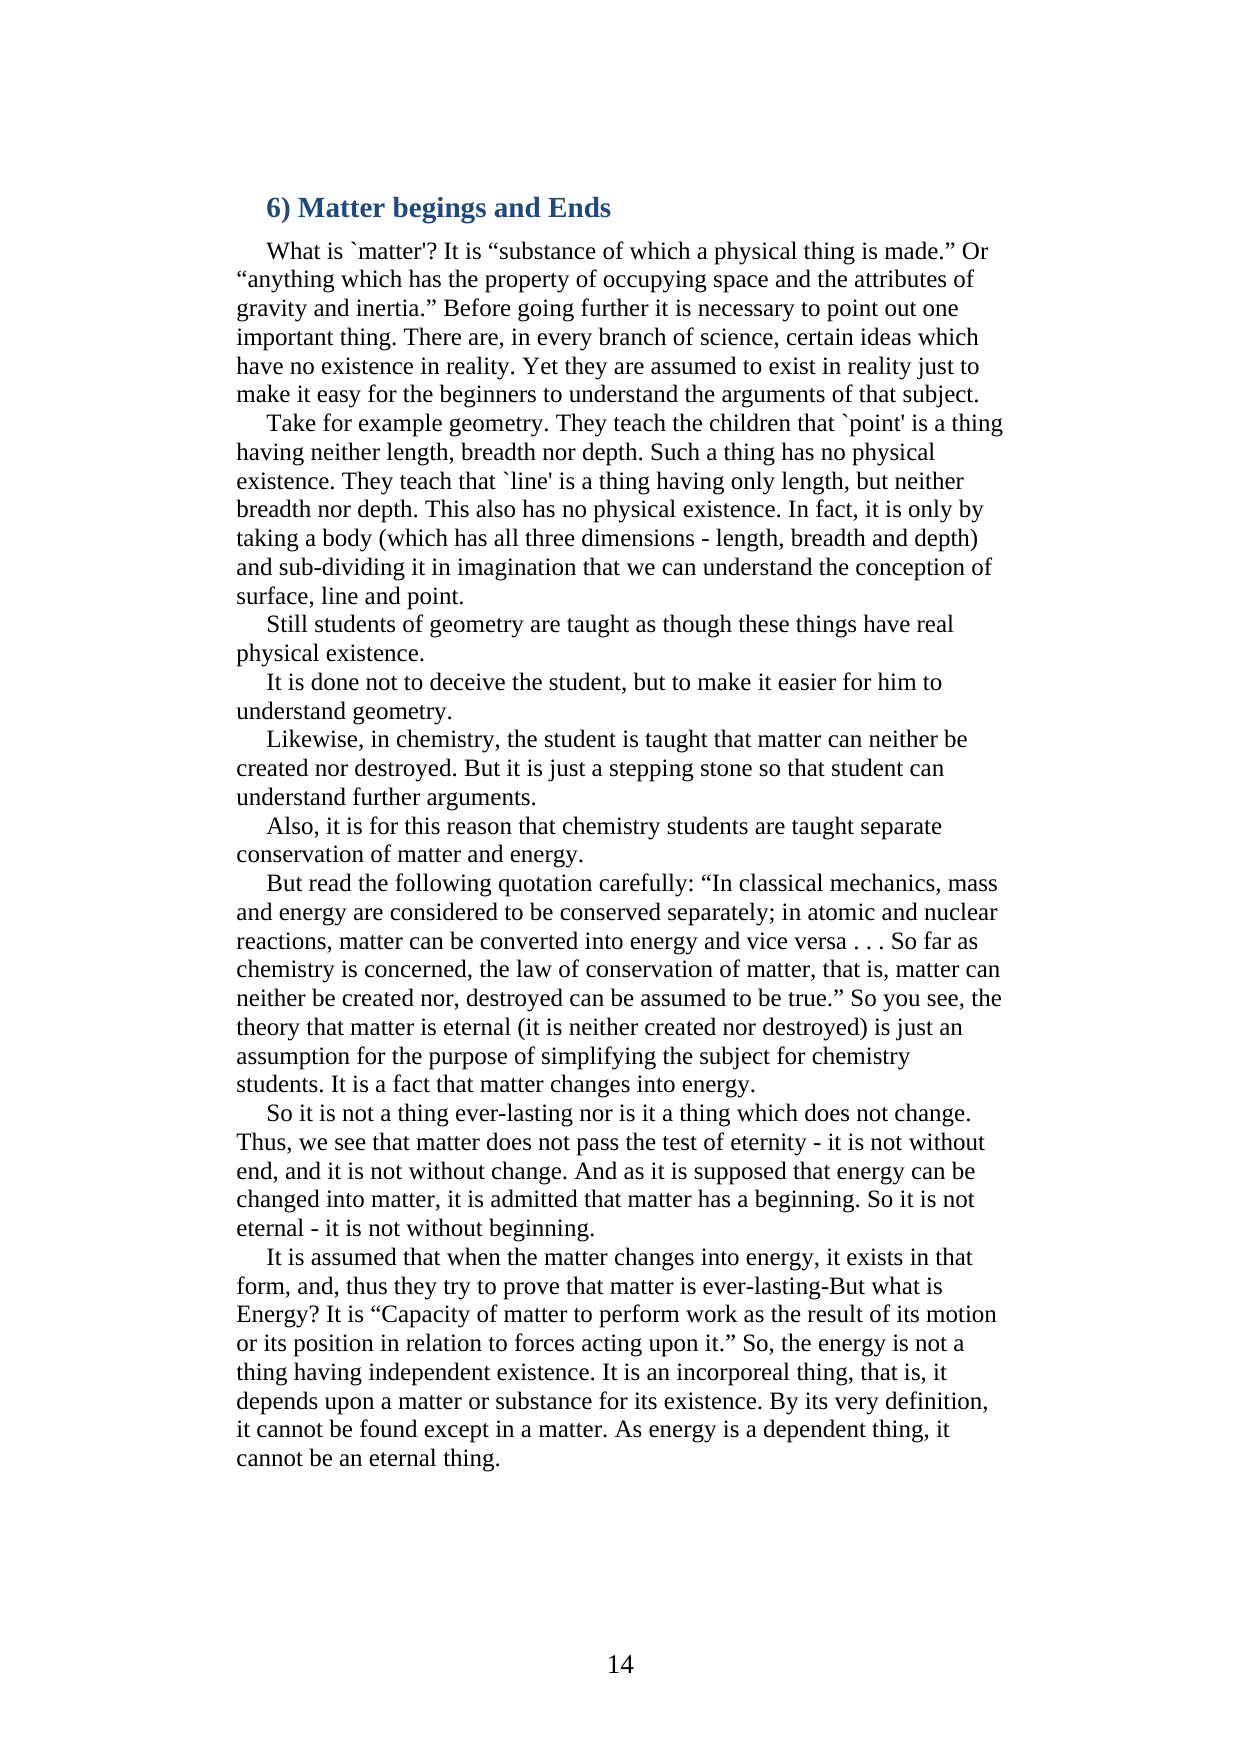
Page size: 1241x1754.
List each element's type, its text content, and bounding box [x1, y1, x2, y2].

text But read the following quotation carefully: “In classical mechanics, mass and energy are considered to be conserved separately; in atomic and nuclear reactions, matter can be converted into energy and vice versa . . . So far as chemistry is concerned, the law of conservation of matter, that is, matter can neither be created nor, destroyed can be assumed to be true.” So you see, the theory that matter is eternal (it is neither created nor destroyed) is just an assumption for the purpose of simplifying the subject for chemistry students. It is a fact that matter changes into energy. [236, 868, 1004, 1098]
text Likewise, in chemistry, the student is taught that matter can neither be created nor destroyed. But it is just a stepping stone so that student can understand further arguments. [236, 724, 1004, 811]
text Take for example geometry. They teach the children that `point' is a thing having neither length, breadth nor depth. Such a thing has no physical existence. They teach that `line' is a thing having only length, but neither breadth nor depth. This also has no physical existence. In fact, it is only by taking a body (which has all three dimensions - length, breadth and depth) and sub-dividing it in imagination that we can understand the conception of surface, line and point. [236, 408, 1004, 609]
subtitle 6) Matter begings and Ends [236, 190, 1004, 223]
text Also, it is for this reason that chemistry students are taught separate conservation of matter and energy. [236, 811, 1004, 868]
text Still students of geometry are taught as though these things have real physical existence. [236, 609, 1004, 667]
text What is `matter'? It is “substance of which a physical thing is made.” Or “anything which has the property of occupying space and the attributes of gravity and inertia.” Before going further it is necessary to point out one important thing. There are, in every branch of science, certain ideas which have no existence in reality. Yet they are assumed to exist in reality just to make it easy for the beginners to understand the arguments of that subject. [236, 236, 1004, 408]
text It is assumed that when the matter changes into energy, it exists in that form, and, thus they try to prove that matter is ever-lasting-But what is Energy? It is “Capacity of matter to perform work as the result of its motion or its position in relation to forces acting upon it.” So, the energy is not a thing having independent existence. It is an incorporeal thing, that is, it depends upon a matter or substance for its existence. By its very definition, it cannot be found except in a matter. As energy is a dependent thing, it cannot be an eternal thing. [236, 1242, 1004, 1472]
text So it is not a thing ever-lasting nor is it a thing which does not change. Thus, we see that matter does not pass the test of eternity - it is not without end, and it is not without change. And as it is supposed that energy can be changed into matter, it is admitted that matter has a beginning. So it is not eternal - it is not without beginning. [236, 1098, 1004, 1242]
text It is done not to deceive the student, but to make it easier for him to understand geometry. [236, 667, 1004, 724]
